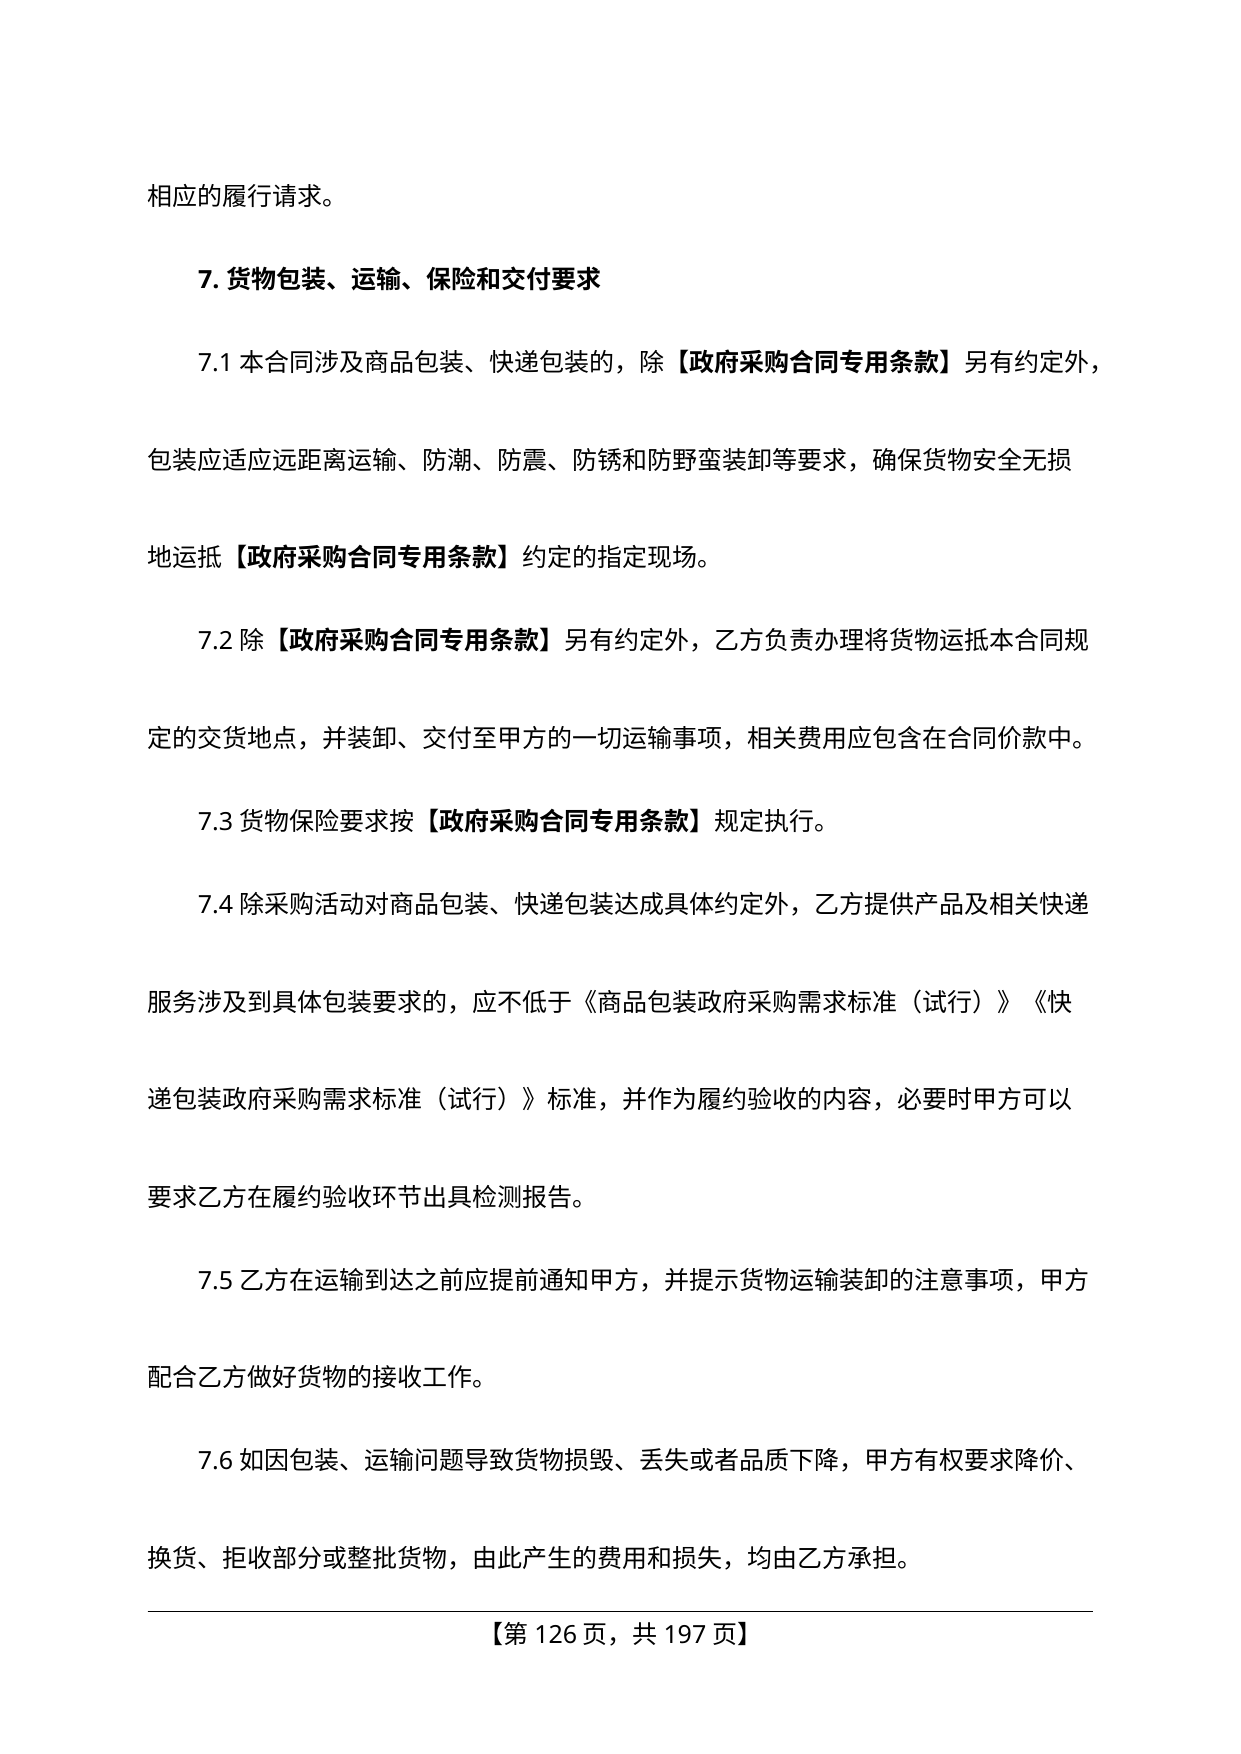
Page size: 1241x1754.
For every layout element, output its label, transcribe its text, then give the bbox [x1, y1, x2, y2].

text 7. 货物包装、运输、保险和交付要求 [148, 245, 1092, 310]
text 7.5 乙方在运输到达之前应提前通知甲方，并提示货物运输装卸的注意事项，甲方配合乙方做好货物的接收工作。 [148, 1246, 1092, 1408]
text 7.1 本合同涉及商品包装、快递包装的，除【政府采购合同专用条款】另有约定外，包装应适应远距离运输、防潮、防震、防锈和防野蛮装卸等要求，确保货物安全无损地运抵【政府采购合同专用条款】约定的指定现场。 [148, 328, 1092, 588]
text 7.6 如因包装、运输问题导致货物损毁、丢失或者品质下降，甲方有权要求降价、换货、拒收部分或整批货物，由此产生的费用和损失，均由乙方承担。 [148, 1426, 1092, 1589]
text 7.4 除采购活动对商品包装、快递包装达成具体约定外，乙方提供产品及相关快递服务涉及到具体包装要求的，应不低于《商品包装政府采购需求标准（试行）》《快递包装政府采购需求标准（试行）》标准，并作为履约验收的内容，必要时甲方可以要求乙方在履约验收环节出具检测报告。 [148, 870, 1092, 1228]
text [148, 162, 1092, 227]
text 7.2 除【政府采购合同专用条款】另有约定外，乙方负责办理将货物运抵本合同规定的交货地点，并装卸、交付至甲方的一切运输事项，相关费用应包含在合同价款中。 [148, 606, 1092, 769]
text 7.3 货物保险要求按【政府采购合同专用条款】规定执行。 [148, 787, 1092, 852]
